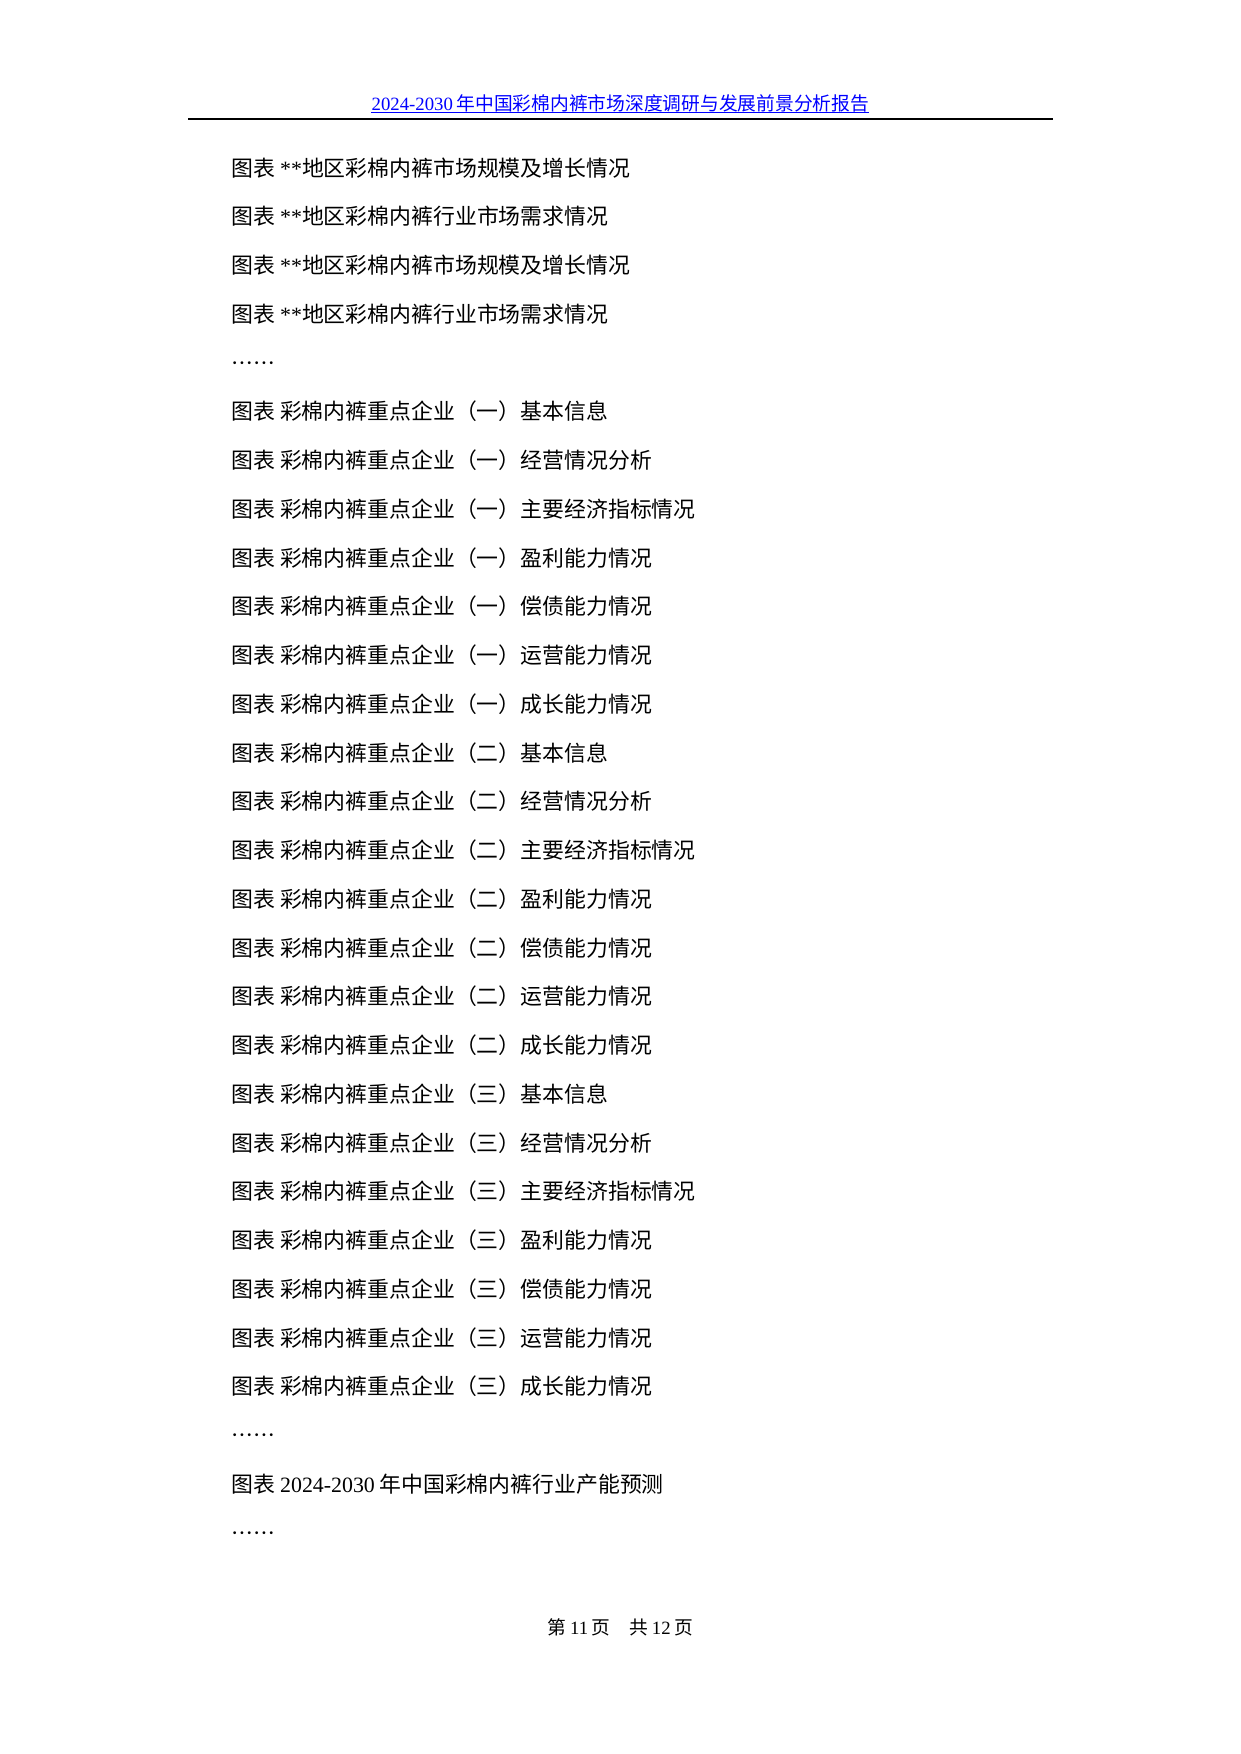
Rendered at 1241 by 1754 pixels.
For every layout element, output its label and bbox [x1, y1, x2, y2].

text [187, 150, 1053, 1548]
